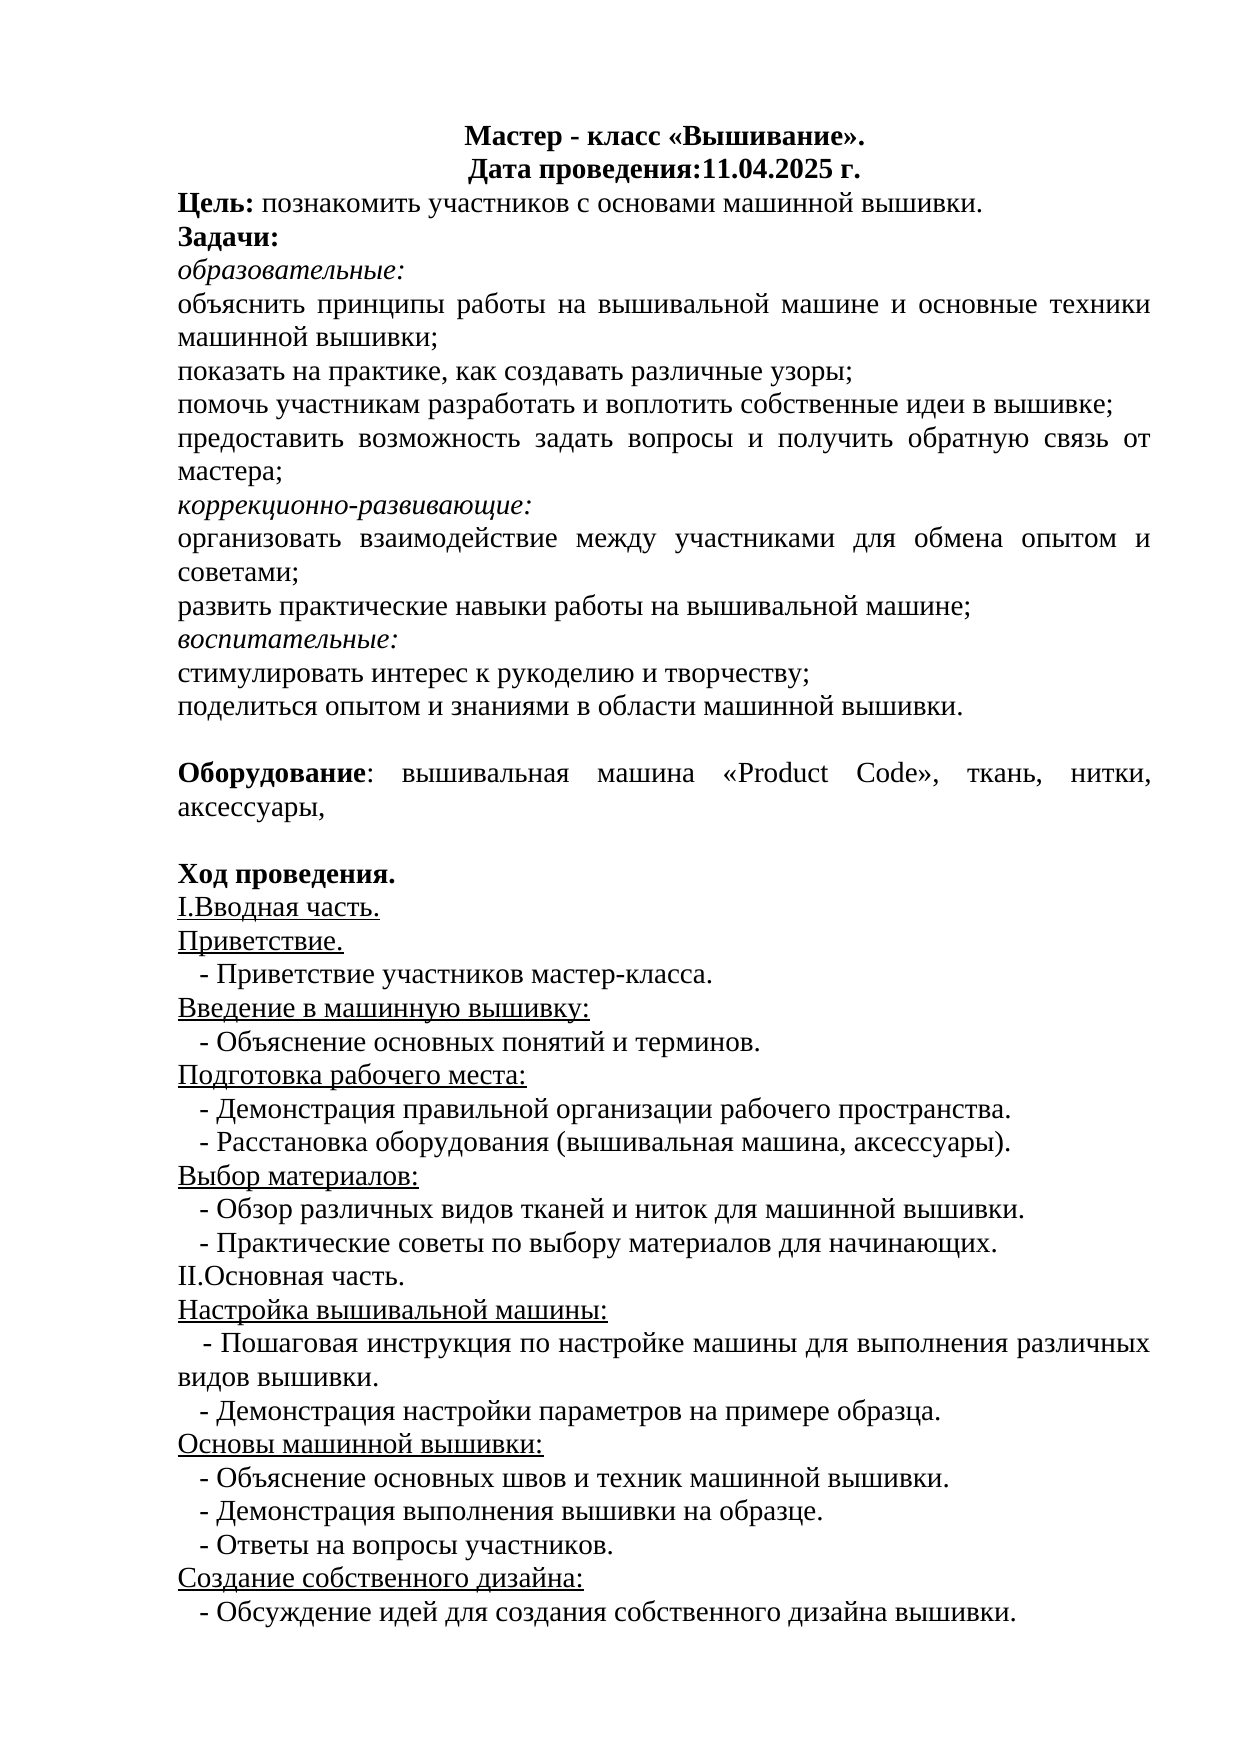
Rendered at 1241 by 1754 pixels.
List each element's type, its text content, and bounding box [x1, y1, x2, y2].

text Ход проведения. [177, 856, 1152, 889]
text Мастер - класс «Вышивание». [177, 118, 1152, 152]
text Выбор материалов: [177, 1158, 1152, 1191]
text - Обсуждение идей для создания собственного дизайна вышивки. [177, 1594, 1152, 1627]
text - Ответы на вопросы участников. [177, 1527, 1152, 1560]
text коррекционно-развивающие: [177, 487, 1152, 521]
text - Демонстрация настройки параметров на примере образца. [177, 1393, 1152, 1426]
text - Практические советы по выбору материалов для начинающих. [177, 1225, 1152, 1258]
text объяснить принципы работы на вышивальной машине и основные техники машинной вышивки; [177, 286, 1152, 353]
text Создание собственного дизайна: [177, 1560, 1152, 1594]
text помочь участникам разработать и воплотить собственные идеи в вышивке; [177, 386, 1152, 420]
text Введение в машинную вышивку: [177, 990, 1152, 1024]
text - Расстановка оборудования (вышивальная машина, аксессуары). [177, 1124, 1152, 1158]
text Задачи: [177, 219, 1152, 252]
text Дата проведения:11.04.2025 г. [177, 152, 1152, 185]
text организовать взаимодействие между участниками для обмена опытом и советами; [177, 521, 1152, 588]
text - Пошаговая инструкция по настройке машины для выполнения различных видов вышивки. [177, 1326, 1152, 1393]
text Оборудование: вышивальная машина «Product Code», ткань, нитки, аксессуары, [177, 755, 1152, 822]
text II.Основная часть. [177, 1258, 1152, 1292]
text Приветствие. [177, 923, 1152, 957]
text воспитательные: [177, 621, 1152, 655]
text Цель: познакомить участников с основами машинной вышивки. [177, 185, 1152, 219]
text образовательные: [177, 252, 1152, 286]
text - Приветствие участников мастер-класса. [177, 957, 1152, 990]
text предоставить возможность задать вопросы и получить обратную связь от мастера; [177, 420, 1152, 487]
text - Демонстрация правильной организации рабочего пространства. [177, 1091, 1152, 1124]
text - Объяснение основных швов и техник машинной вышивки. [177, 1460, 1152, 1493]
text I.Вводная часть. [177, 889, 1152, 923]
text показать на практике, как создавать различные узоры; [177, 353, 1152, 386]
text Основы машинной вышивки: [177, 1426, 1152, 1460]
text Подготовка рабочего места: [177, 1057, 1152, 1091]
text Настройка вышивальной машины: [177, 1292, 1152, 1326]
text развить практические навыки работы на вышивальной машине; [177, 588, 1152, 621]
text - Объяснение основных понятий и терминов. [177, 1024, 1152, 1057]
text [177, 1493, 1152, 1527]
text - Обзор различных видов тканей и ниток для машинной вышивки. [177, 1191, 1152, 1225]
text стимулировать интерес к рукоделию и творчеству; [177, 655, 1152, 688]
text поделиться опытом и знаниями в области машинной вышивки. [177, 688, 1152, 722]
